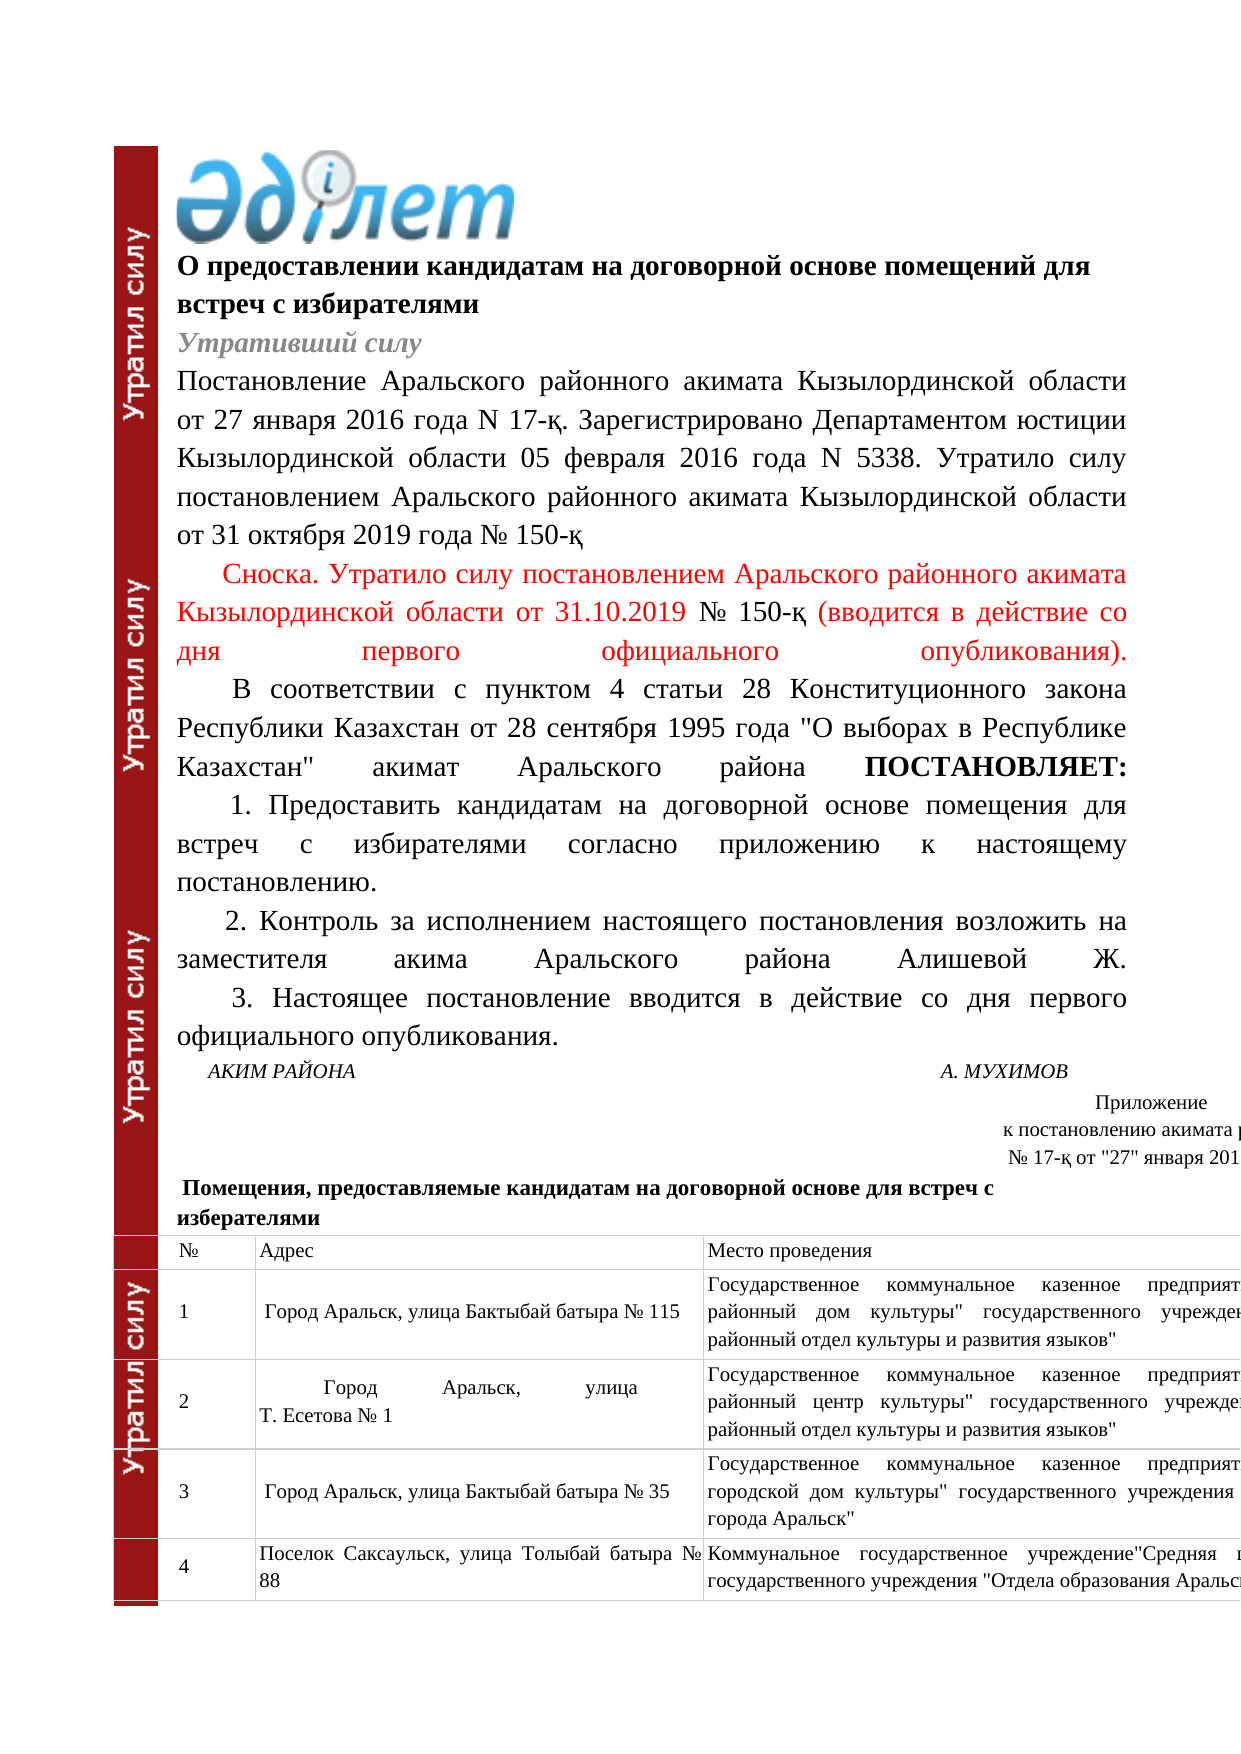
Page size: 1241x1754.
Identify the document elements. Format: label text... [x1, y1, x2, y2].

text Утративший силу [112, 325, 1128, 358]
table_cell Коммунальное государственное учреждение"Средняя школа № 231" государственного учреждения "Отдела образования Аральского района" [704, 1539, 1240, 1600]
table_cell Поселок Саксаульск, улица Толыбай батыра № 88 [256, 1539, 703, 1600]
text О предоставлении кандидатам на договорной основе помещений для встреч с избирателями [112, 248, 1128, 320]
table_cell 3 [114, 1450, 255, 1538]
picture [114, 1052, 158, 1057]
table_cell Государственное коммунальное казенное предприятие "Аральский районный дом культуры" государственного учреждения "Аральский районный отдел культуры и развития языков" [704, 1270, 1240, 1359]
picture [114, 1231, 158, 1235]
table_cell 2 [114, 1360, 255, 1448]
picture [114, 320, 158, 325]
table_header А. МУХИМОВ [939, 1057, 1240, 1088]
picture [114, 1601, 158, 1606]
picture [114, 358, 158, 363]
table_cell Государственное коммунальное казенное предприятие "Аральский городской дом культуры" государственного учреждения "Аппарат акима города Аральск" [704, 1450, 1240, 1538]
table_cell Город Аральск, улица Бактыбай батыра № 115 [256, 1270, 703, 1359]
table_header [101, 1088, 912, 1174]
table_cell 1 [114, 1270, 255, 1359]
table_header № [114, 1236, 255, 1269]
text Помещения, предоставляемые кандидатам на договорной основе для встреч с изберателями [112, 1174, 1128, 1231]
picture [176, 150, 515, 244]
table_header АКИМ РАЙОНА [101, 1057, 939, 1088]
table_header Приложение к постановлению акимата района № 17-қ от "27" января 2016 года [912, 1088, 1240, 1174]
text Сноска. Утратило силу постановлением Аральского районного акимата Кызылординской области от 31.10.2019 № 150-қ (вводится в действие со дня первого официального опубликования). В соответствии с пунктом 4 статьи 28 Конституционного закона Республики Казахстан от 28 сентября 1995 года "О выборах в Республике Казахстан" акимат Аральского района ПОСТАНОВЛЯЕТ: 1. Предоставить кандидатам на договорной основе помещения для встреч с избирателями согласно приложению к настоящему постановлению. 2. Контроль за исполнением настоящего постановления возложить на заместителя акима Аральского района Алишевой Ж. 3. Настоящее постановление вводится в действие со дня первого официального опубликования. [112, 556, 1128, 1052]
table_cell Государственное коммунальное казенное предприятие "Аральский районный центр культуры" государственного учреждения "Аральский районный отдел культуры и развития языков" [704, 1360, 1240, 1448]
table_cell 4 [114, 1539, 255, 1600]
picture [114, 551, 158, 556]
table_cell Город Аральск, улица Бактыбай батыра № 35 [256, 1450, 703, 1538]
table_cell Город Аральск, улица Т. Есетова № 1 [256, 1360, 703, 1448]
picture [114, 146, 158, 248]
text Постановление Аральского районного акимата Кызылординской области от 27 января 2016 года N 17-қ. Зарегистрировано Департаментом юстиции Кызылординской области 05 февраля 2016 года N 5338. Утратило силу постановлением Аральского районного акимата Кызылординской области от 31 октября 2019 года № 150-қ [112, 363, 1128, 551]
table_header Место проведения [704, 1236, 1240, 1269]
table_header Адрес [256, 1236, 703, 1269]
